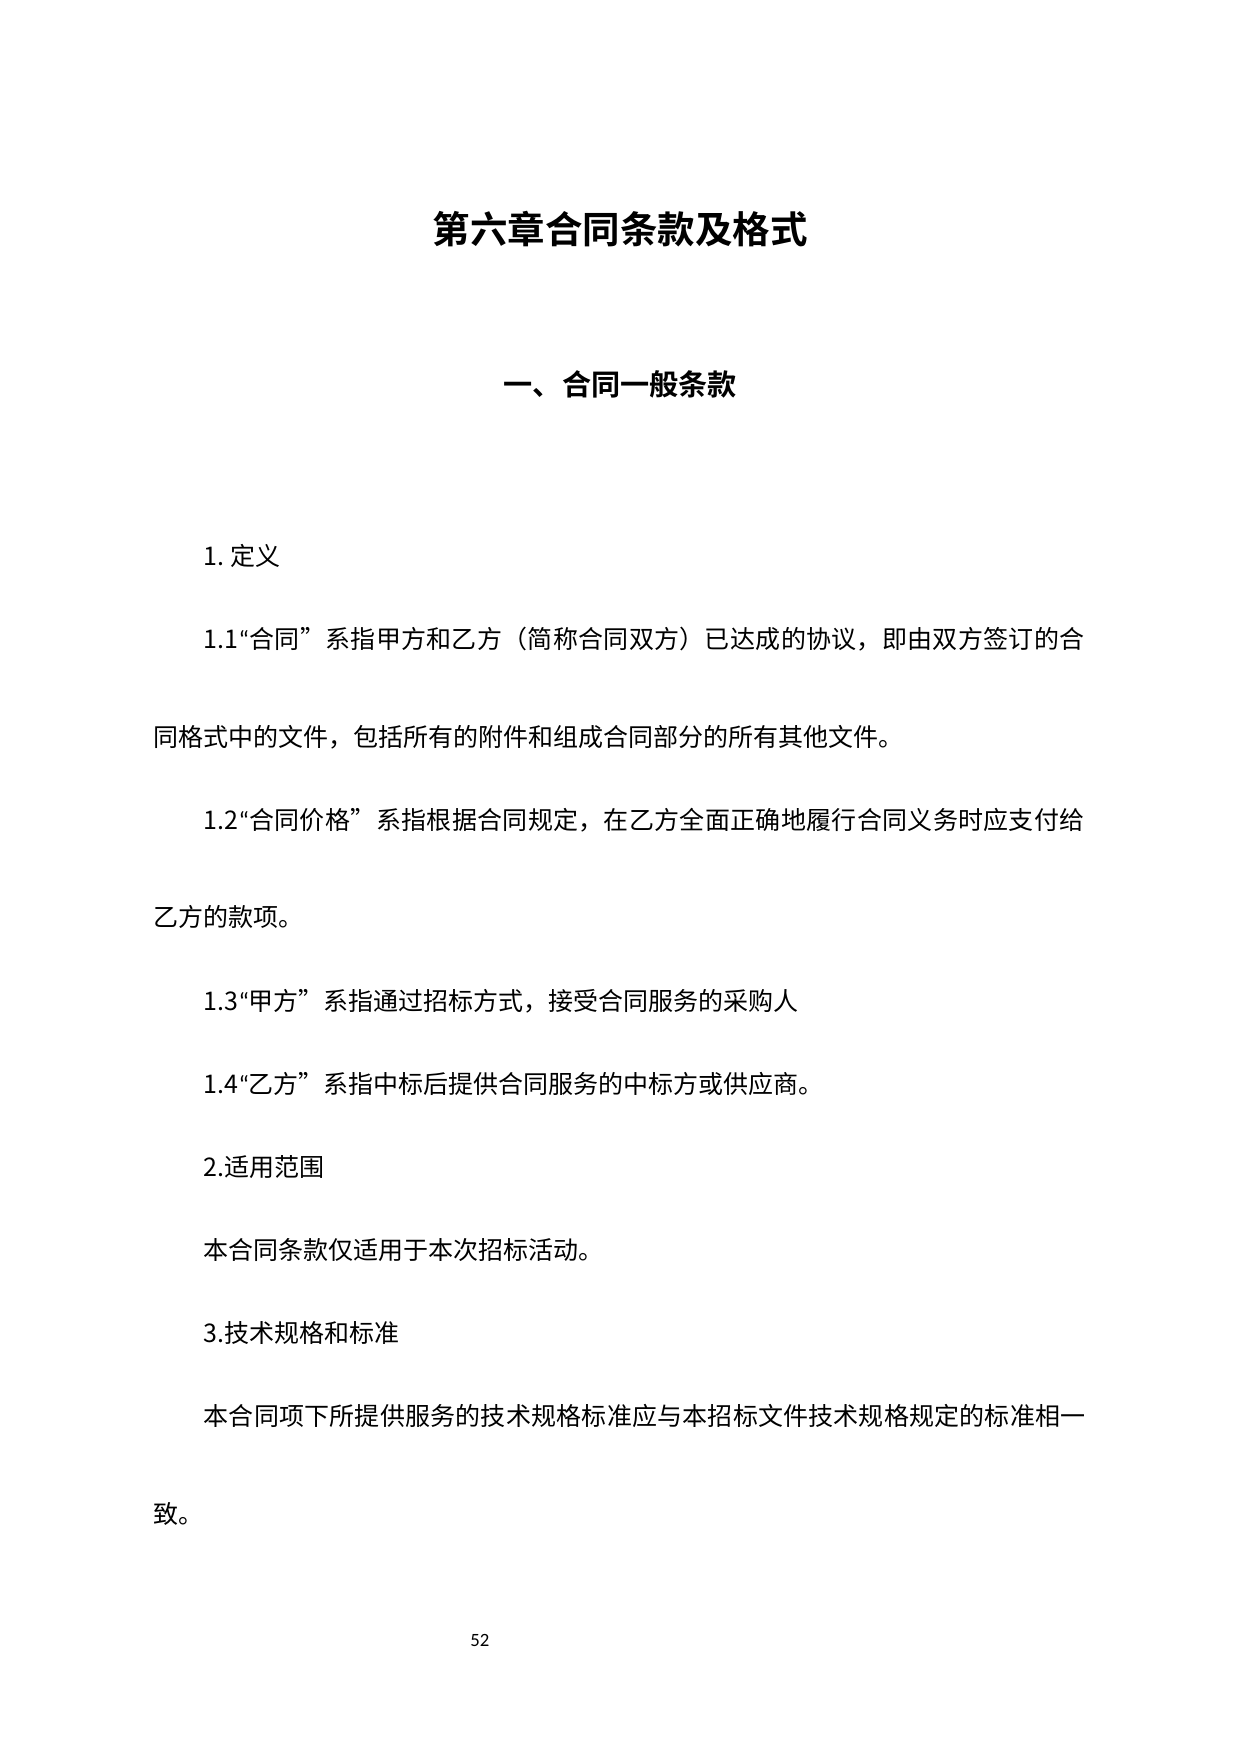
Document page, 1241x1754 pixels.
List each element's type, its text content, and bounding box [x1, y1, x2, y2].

text 本合同条款仅适用于本次招标活动。 [153, 1216, 1087, 1281]
text 本合同项下所提供服务的技术规格标准应与本招标文件技术规格规定的标准相一致。 [153, 1382, 1087, 1545]
text 2.适用范围 [153, 1133, 1087, 1198]
text 1.4“乙方”系指中标后提供合同服务的中标方或供应商。 [153, 1050, 1087, 1115]
text 1.3“甲方”系指通过招标方式，接受合同服务的采购人 [153, 967, 1087, 1032]
text 第六章合同条款及格式 [153, 194, 1087, 259]
text 1. 定义 [153, 522, 1087, 587]
text 1.1“合同”系指甲方和乙方（简称合同双方）已达成的协议，即由双方签订的合同格式中的文件，包括所有的附件和组成合同部分的所有其他文件。 [153, 605, 1087, 768]
text 3.技术规格和标准 [153, 1299, 1087, 1364]
text 1.2“合同价格”系指根据合同规定，在乙方全面正确地履行合同义务时应支付给乙方的款项。 [153, 786, 1087, 948]
text 一、合同一般条款 [153, 350, 1087, 415]
